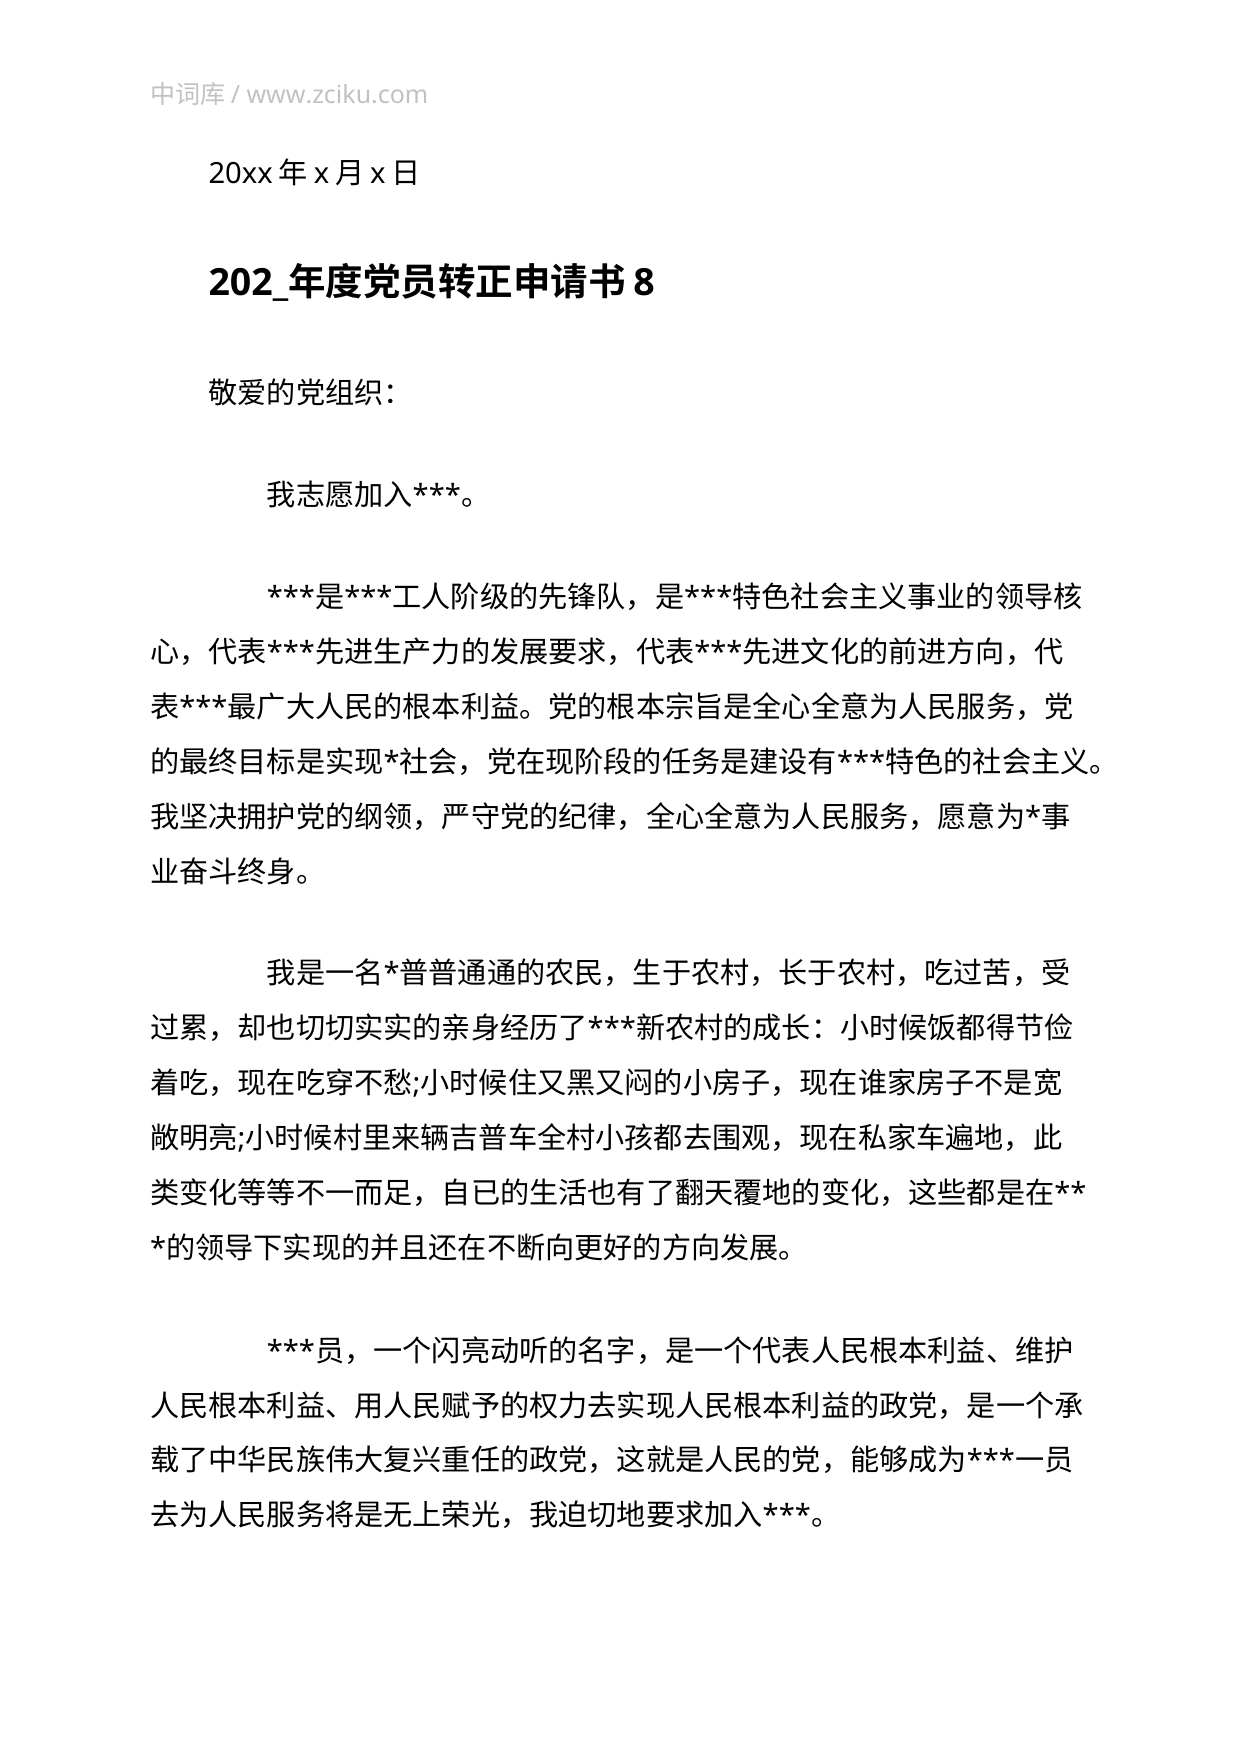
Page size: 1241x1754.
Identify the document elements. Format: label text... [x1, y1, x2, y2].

text 20xx年x月x日 [150, 150, 1090, 192]
text ***是***工人阶级的先锋队，是***特色社会主义事业的领导核心，代表***先进生产力的发展要求，代表***先进文化的前进方向，代表***最广大人民的根本利益。党的根本宗旨是全心全意为人民服务，党的最终目标是实现*社会，党在现阶段的任务是建设有***特色的社会主义。我坚决拥护党的纲领，严守党的纪律，全心全意为人民服务，愿意为*事业奋斗终身。 [150, 573, 1090, 891]
text ***员，一个闪亮动听的名字，是一个代表人民根本利益、维护人民根本利益、用人民赋予的权力去实现人民根本利益的政党，是一个承载了中华民族伟大复兴重任的政党，这就是人民的党，能够成为***一员去为人民服务将是无上荣光，我迫切地要求加入***。 [150, 1327, 1090, 1534]
text 202_年度党员转正申请书8 [150, 252, 1090, 306]
text 敬爱的党组织： [150, 369, 1090, 412]
text 我志愿加入***。 [150, 471, 1090, 514]
text 我是一名*普普通通的农民，生于农村，长于农村，吃过苦，受过累，却也切切实实的亲身经历了***新农村的成长：小时候饭都得节俭着吃，现在吃穿不愁;小时候住又黑又闷的小房子，现在谁家房子不是宽敞明亮;小时候村里来辆吉普车全村小孩都去围观，现在私家车遍地，此类变化等等不一而足，自已的生活也有了翻天覆地的变化，这些都是在***的领导下实现的并且还在不断向更好的方向发展。 [150, 950, 1090, 1267]
